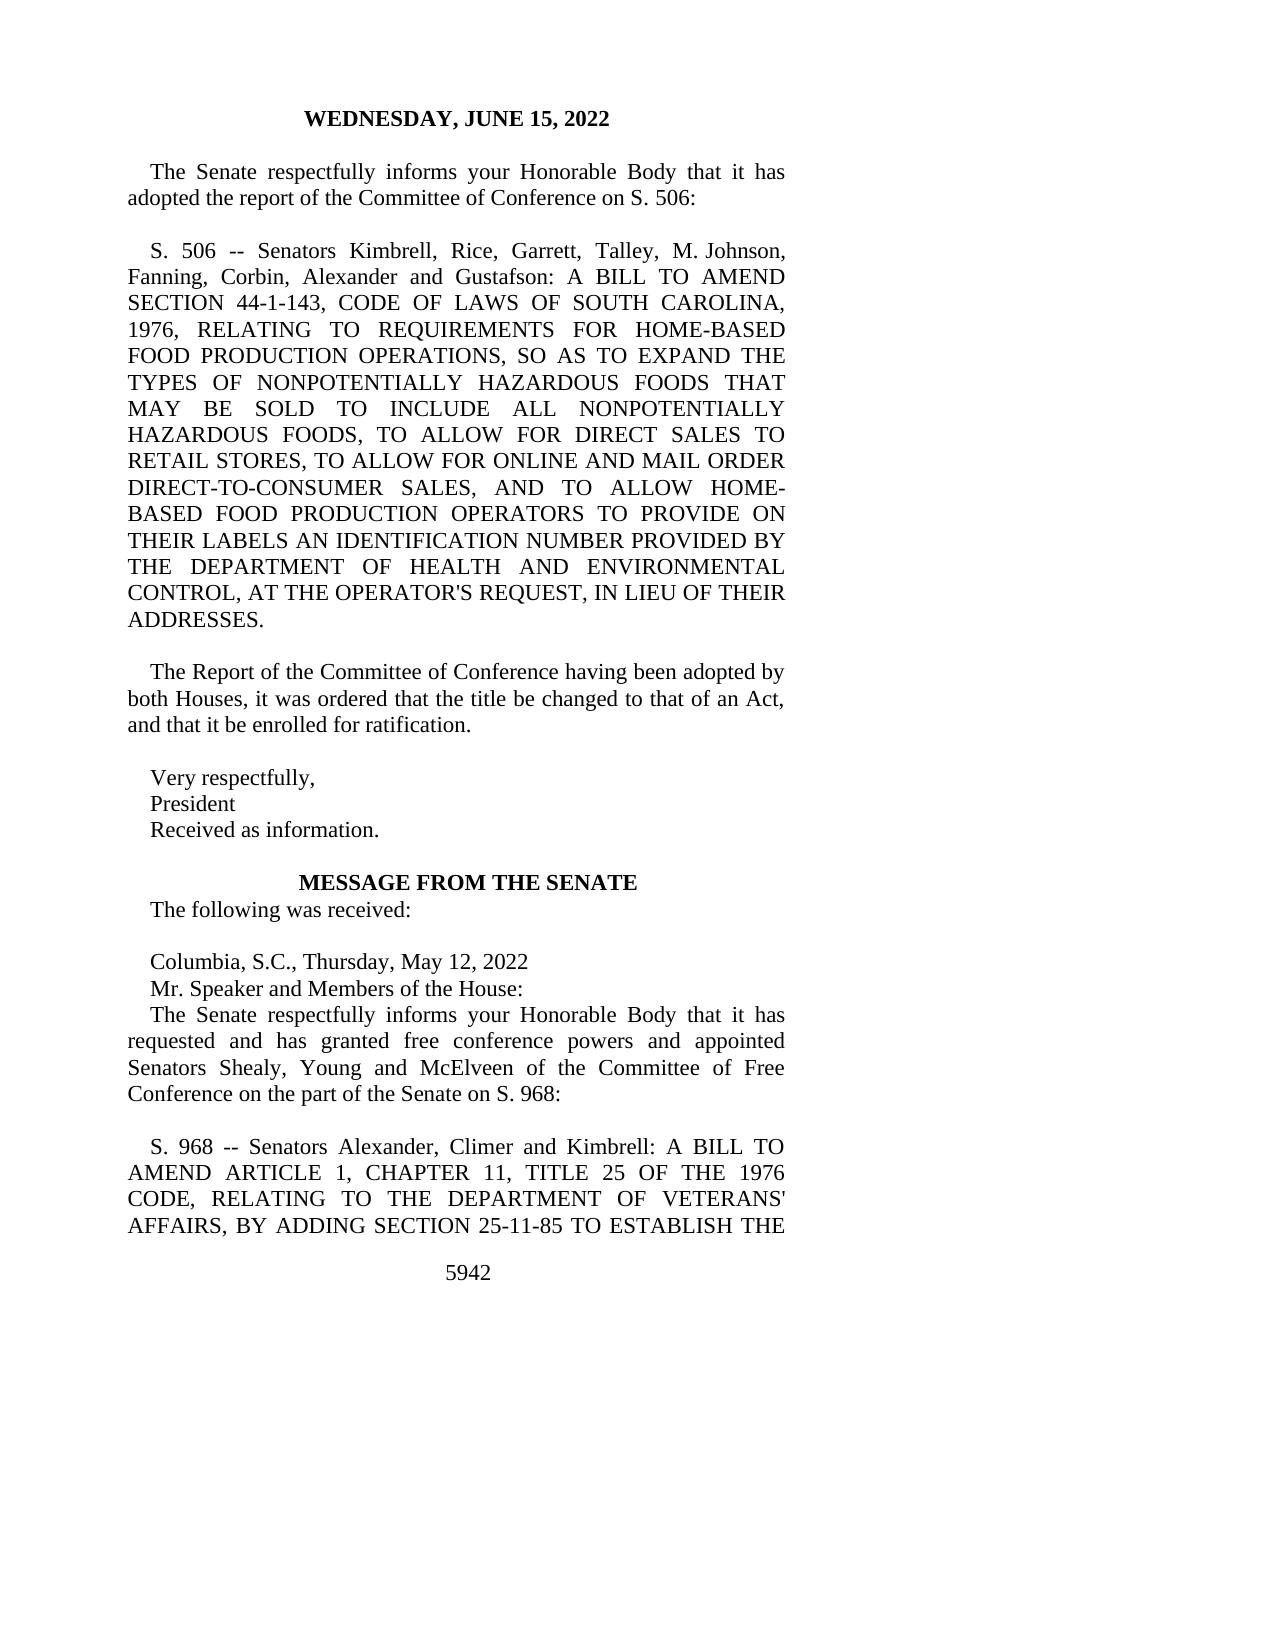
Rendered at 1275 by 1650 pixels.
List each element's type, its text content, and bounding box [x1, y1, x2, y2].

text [127, 1133, 786, 1238]
text Very respectfully, [127, 764, 786, 790]
text The Senate respectfully informs your Honorable Body that it has adopted the report of the Committee of Conference on S. 506: [127, 158, 786, 210]
text Mr. Speaker and Members of the House: [127, 975, 786, 1001]
text President [127, 790, 786, 817]
text The Report of the Committee of Conference having been adopted by both Houses, it was ordered that the title be changed to that of an Act, and that it be enrolled for ratification. [127, 658, 786, 737]
text MESSAGE FROM THE SENATE [127, 869, 786, 896]
text S. 506 -- Senators Kimbrell, Rice, Garrett, Talley, M. Johnson, Fanning, Corbin, Alexander and Gustafson: A BILL TO AMEND SECTION 44-1-143, CODE OF LAWS OF SOUTH CAROLINA, 1976, RELATING TO REQUIREMENTS FOR HOME-BASED FOOD PRODUCTION OPERATIONS, SO AS TO EXPAND THE TYPES OF NONPOTENTIALLY HAZARDOUS FOODS THAT MAY BE SOLD TO INCLUDE ALL NONPOTENTIALLY HAZARDOUS FOODS, TO ALLOW FOR DIRECT SALES TO RETAIL STORES, TO ALLOW FOR ONLINE AND MAIL ORDER DIRECT-TO-CONSUMER SALES, AND TO ALLOW HOME-BASED FOOD PRODUCTION OPERATORS TO PROVIDE ON THEIR LABELS AN IDENTIFICATION NUMBER PROVIDED BY THE DEPARTMENT OF HEALTH AND ENVIRONMENTAL CONTROL, AT THE OPERATOR'S REQUEST, IN LIEU OF THEIR ADDRESSES. [127, 237, 786, 632]
text The Senate respectfully informs your Honorable Body that it has requested and has granted free conference powers and appointed Senators Shealy, Young and McElveen of the Committee of Free Conference on the part of the Senate on S. 968: [127, 1001, 786, 1106]
text The following was received: [127, 896, 786, 922]
text Received as information. [127, 817, 786, 843]
text Columbia, S.C., Thursday, May 12, 2022 [127, 948, 786, 975]
